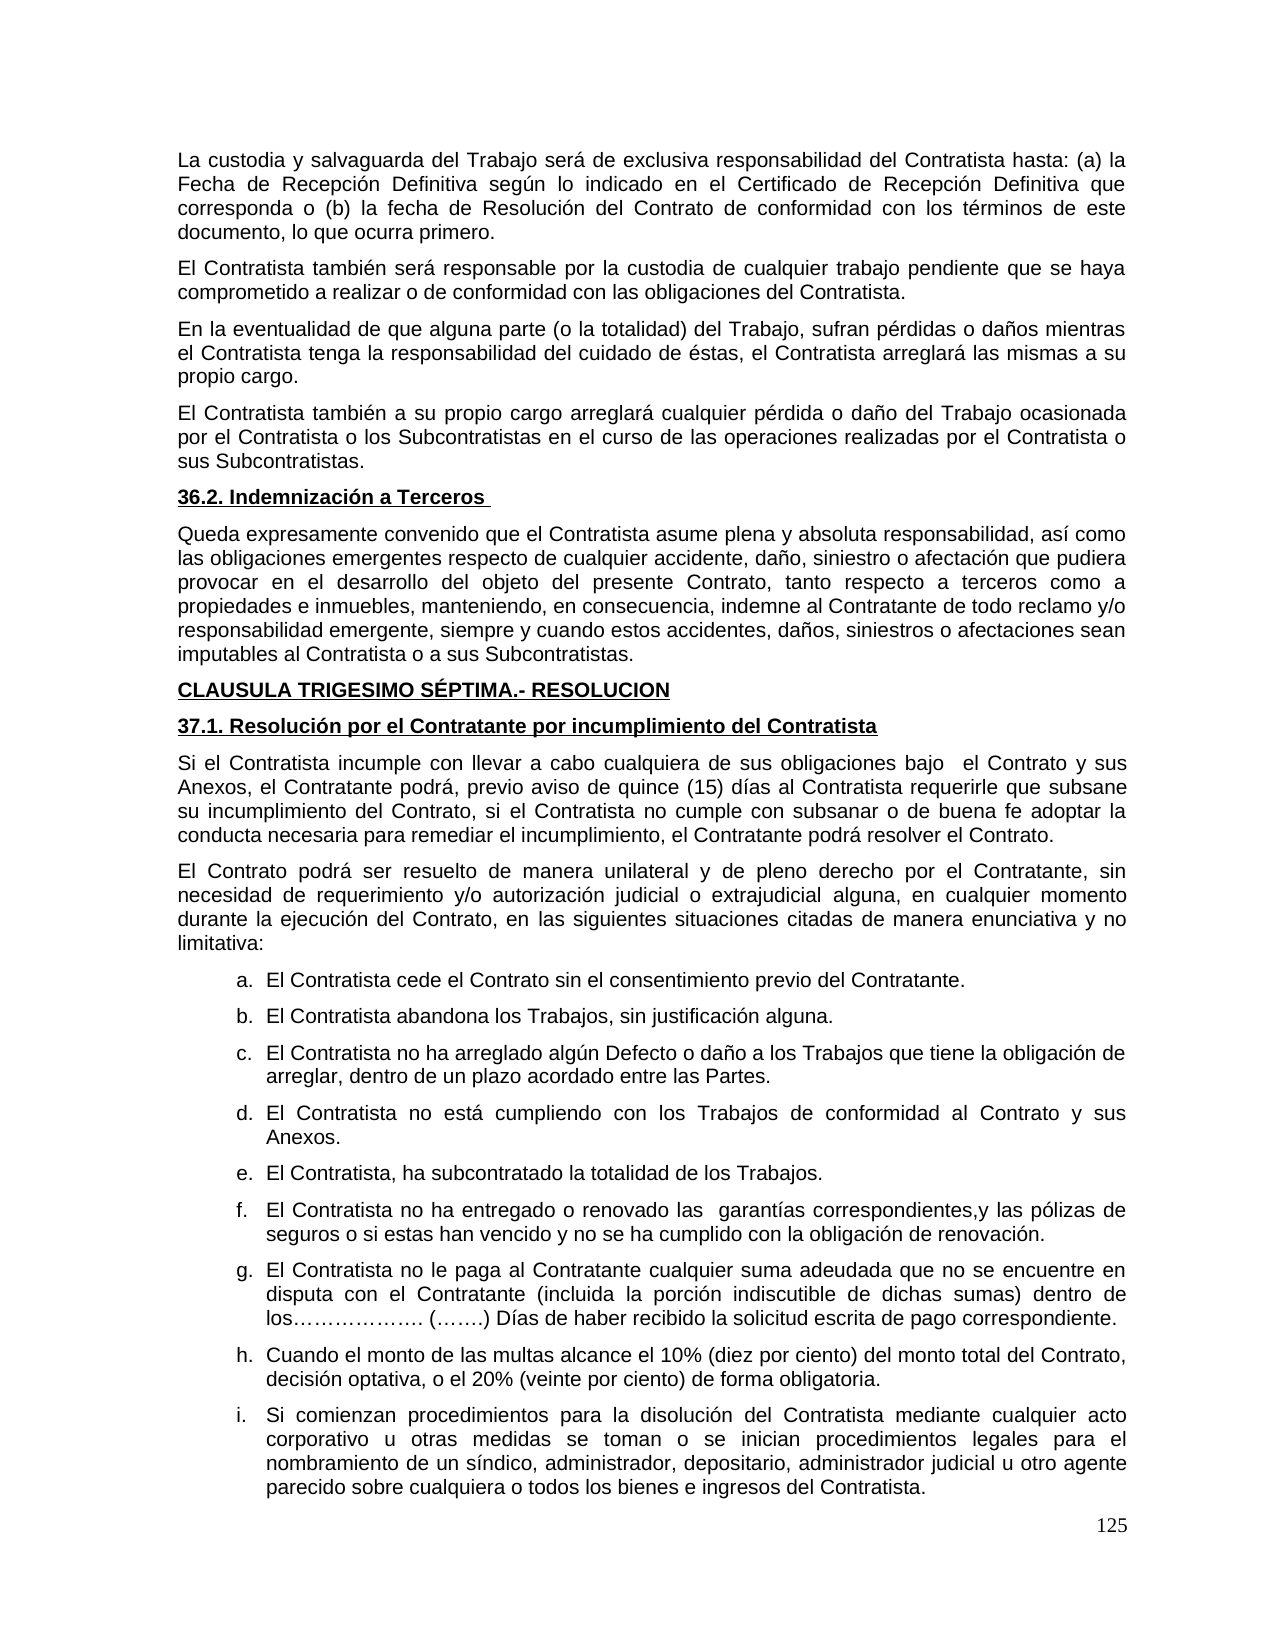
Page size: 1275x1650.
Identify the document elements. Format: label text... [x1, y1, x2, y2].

text La custodia y salvaguarda del Trabajo será de exclusiva responsabilidad del Contratista hasta: (a) la Fecha de Recepción Definitiva según lo indicado en el Certificado de Recepción Definitiva que corresponda o (b) la fecha de Resolución del Contrato de conformidad con los términos de este documento, lo que ocurra primero. [177, 148, 1127, 243]
list El Contratista no ha arreglado algún Defecto o daño a los Trabajos que tiene la obligación de arreglar, dentro de un plazo acordado entre las Partes. [236, 1040, 1128, 1088]
text El Contrato podrá ser resuelto de manera unilateral y de pleno derecho por el Contratante, sin necesidad de requerimiento y/o autorización judicial o extrajudicial alguna, en cualquier momento durante la ejecución del Contrato, en las siguientes situaciones citadas de manera enunciativa y no limitativa: [177, 859, 1127, 955]
list El Contratista abandona los Trabajos, sin justificación alguna. [236, 1004, 1128, 1028]
list El Contratista, ha subcontratado la totalidad de los Trabajos. [236, 1161, 1128, 1185]
list El Contratista no ha entregado o renovado las garantías correspondientes,y las pólizas de seguros o si estas han vencido y no se ha cumplido con la obligación de renovación. [236, 1198, 1128, 1246]
list Si comienzan procedimientos para la disolución del Contratista mediante cualquier acto corporativo u otras medidas se toman o se inician procedimientos legales para el nombramiento de un síndico, administrador, depositario, administrador judicial u otro agente parecido sobre cualquiera o todos los bienes e ingresos del Contratista. [236, 1403, 1128, 1499]
list El Contratista no le paga al Contratante cualquier suma adeudada que no se encuentre en disputa con el Contratante (incluida la porción indiscutible de dichas sumas) dentro de los………………. (…….) Días de haber recibido la solicitud escrita de pago correspondiente. [236, 1258, 1128, 1330]
list El Contratista cede el Contrato sin el consentimiento previo del Contratante. [236, 967, 1128, 991]
text Queda expresamente convenido que el Contratista asume plena y absoluta responsabilidad, así como las obligaciones emergentes respecto de cualquier accidente, daño, siniestro o afectación que pudiera provocar en el desarrollo del objeto del presente Contrato, tanto respecto a terceros como a propiedades e inmuebles, manteniendo, en consecuencia, indemne al Contratante de todo reclamo y/o responsabilidad emergente, siempre y cuando estos accidentes, daños, siniestros o afectaciones sean imputables al Contratista o a sus Subcontratistas. [177, 522, 1127, 665]
text 36.2. Indemnización a Terceros [177, 485, 1128, 509]
text 37.1. Resolución por el Contratante por incumplimiento del Contratista [177, 714, 1128, 738]
text Si el Contratista incumple con llevar a cabo cualquiera de sus obligaciones bajo el Contrato y sus Anexos, el Contratante podrá, previo aviso de quince (15) días al Contratista requerirle que subsane su incumplimiento del Contrato, si el Contratista no cumple con subsanar o de buena fe adoptar la conducta necesaria para remediar el incumplimiento, el Contratante podrá resolver el Contrato. [177, 751, 1127, 847]
text CLAUSULA TRIGESIMO SÉPTIMA.- RESOLUCION [177, 678, 1128, 702]
list El Contratista no está cumpliendo con los Trabajos de conformidad al Contrato y sus Anexos. [236, 1101, 1128, 1149]
text El Contratista también será responsable por la custodia de cualquier trabajo pendiente que se haya comprometido a realizar o de conformidad con las obligaciones del Contratista. [177, 256, 1127, 304]
text El Contratista también a su propio cargo arreglará cualquier pérdida o daño del Trabajo ocasionada por el Contratista o los Subcontratistas en el curso de las operaciones realizadas por el Contratista o sus Subcontratistas. [177, 401, 1127, 473]
text En la eventualidad de que alguna parte (o la totalidad) del Trabajo, sufran pérdidas o daños mientras el Contratista tenga la responsabilidad del cuidado de éstas, el Contratista arreglará las mismas a su propio cargo. [177, 316, 1127, 388]
list Cuando el monto de las multas alcance el 10% (diez por ciento) del monto total del Contrato, decisión optativa, o el 20% (veinte por ciento) de forma obligatoria. [236, 1342, 1128, 1390]
